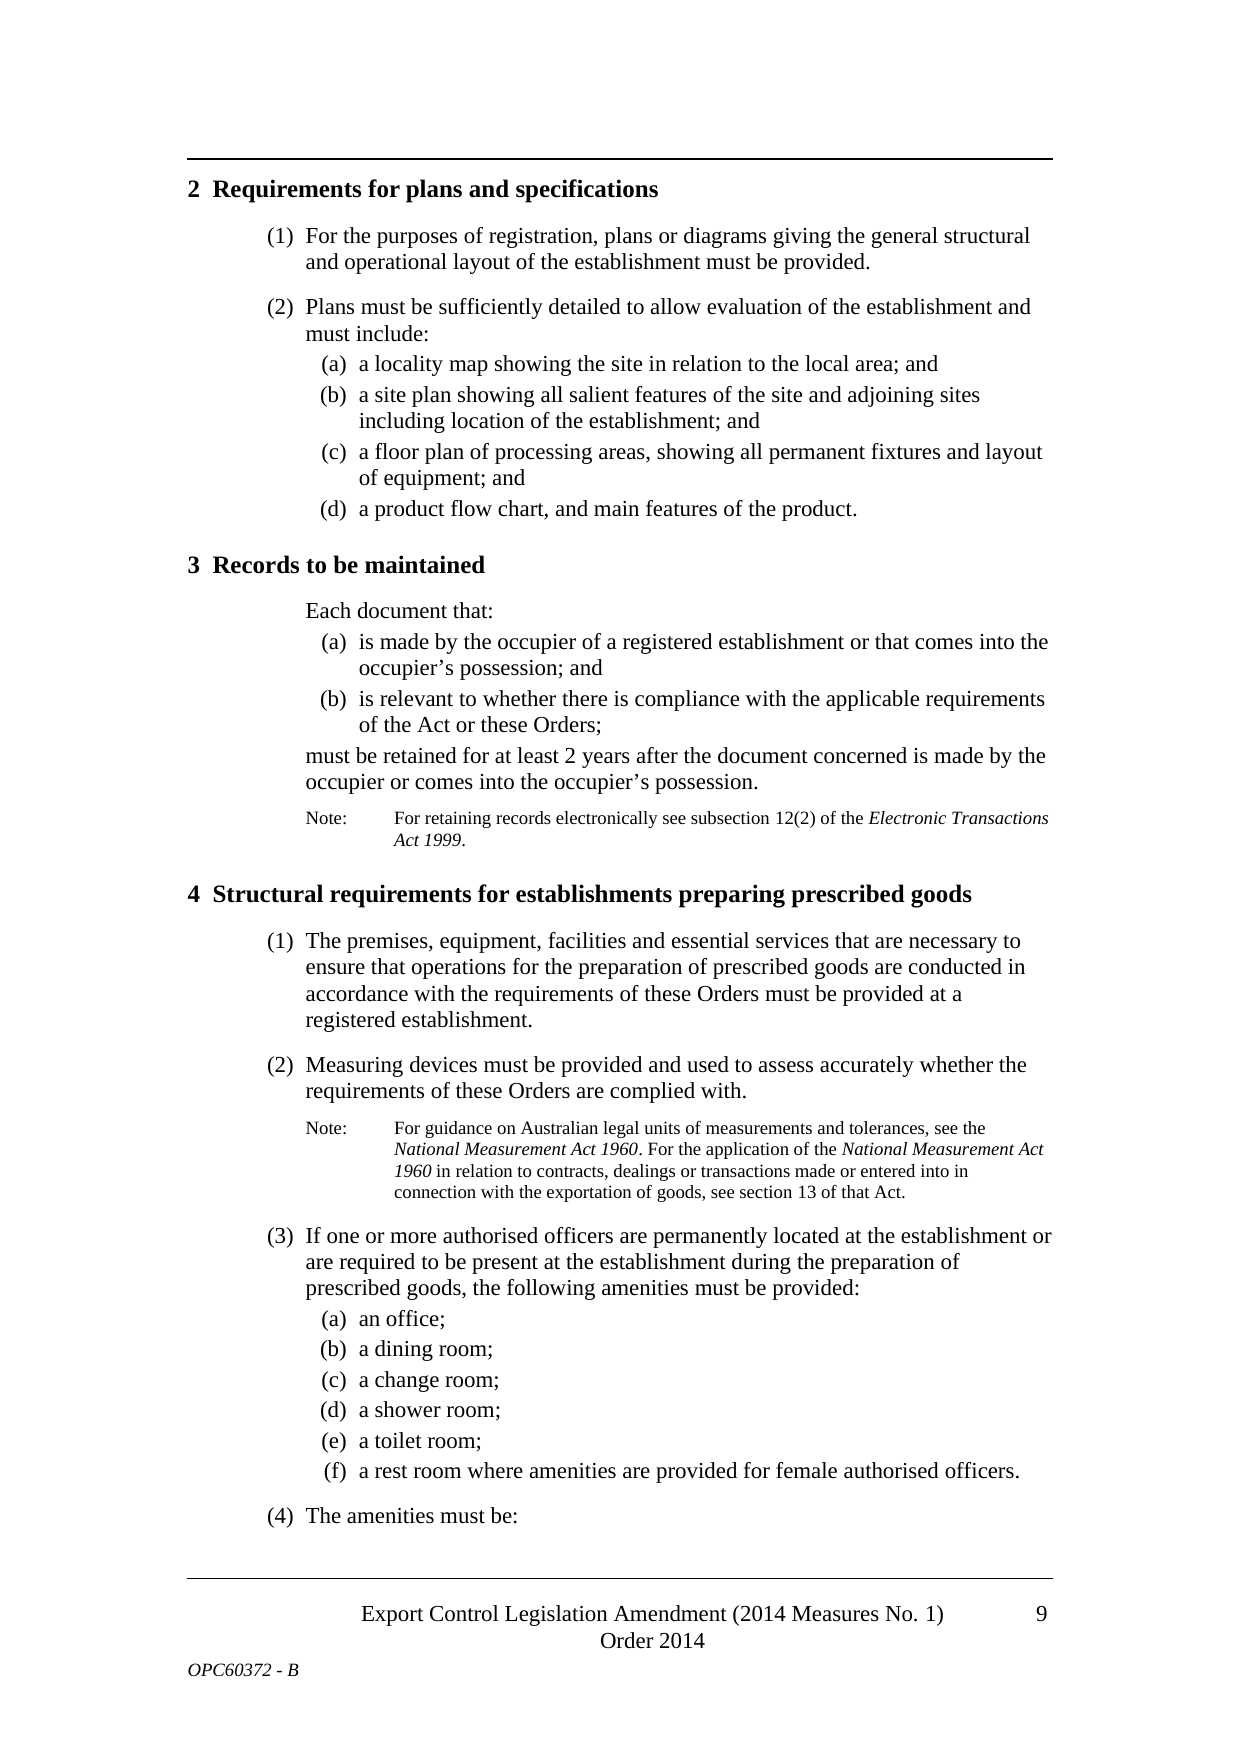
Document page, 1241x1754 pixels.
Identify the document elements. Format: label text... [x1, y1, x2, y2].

text must be retained for at least 2 years after the document concerned is made by the occupier or comes into the occupier’s possession. [305, 742, 1053, 794]
text (d) a shower room; [187, 1396, 1053, 1423]
text (1) For the purposes of registration, plans or diagrams giving the general structural and operational layout of the establishment must be provided. [187, 222, 1053, 275]
text Each document that: [187, 598, 1053, 624]
text (b) is relevant to whether there is compliance with the applicable requirements of the Act or these Orders; [187, 685, 1053, 738]
text (e) a toilet room; [187, 1427, 1053, 1453]
text (1) The premises, equipment, facilities and essential services that are necessary to ensure that operations for the preparation of prescribed goods are conducted in accordance with the requirements of these Orders must be provided at a registered establishment. [187, 927, 1053, 1032]
text Note: For guidance on Australian legal units of measurements and tolerances, see the National Measurement Act 1960. For the application of the National Measurement Act 1960 in relation to contracts, dealings or transactions made or entered into in connection with the exportation of goods, see section 13 of that Act. [305, 1117, 1053, 1203]
text (b) a site plan showing all salient features of the site and adjoining sites including location of the establishment; and [187, 381, 1053, 433]
text 3 Records to be maintained [187, 550, 1053, 579]
text (c) a change room; [187, 1366, 1053, 1392]
text (f) a rest room where amenities are provided for female authorised officers. [187, 1457, 1053, 1484]
text (2) Measuring devices must be provided and used to assess accurately whether the requirements of these Orders are complied with. [187, 1051, 1053, 1104]
text (b) a dining room; [187, 1335, 1053, 1362]
text Note: For retaining records electronically see subsection 12(2) of the Electronic Transactions Act 1999. [305, 807, 1053, 850]
text (4) The amenities must be: [187, 1503, 1053, 1529]
text (d) a product flow chart, and main features of the product. [187, 494, 1053, 521]
text (a) an office; [187, 1305, 1053, 1331]
text (2) Plans must be sufficiently detailed to allow evaluation of the establishment and must include: [187, 293, 1053, 346]
text (3) If one or more authorised officers are permanently located at the establishment or are required to be present at the establishment during the preparation of prescribed goods, the following amenities must be provided: [187, 1222, 1053, 1301]
text (c) a floor plan of processing areas, showing all permanent fixtures and layout of equipment; and [187, 438, 1053, 490]
text (a) is made by the occupier of a registered establishment or that comes into the occupier’s possession; and [187, 628, 1053, 681]
text (a) a locality map showing the site in relation to the local area; and [187, 350, 1053, 377]
text 2 Requirements for plans and specifications [187, 174, 1053, 203]
text 4 Structural requirements for establishments preparing prescribed goods [187, 879, 1053, 908]
